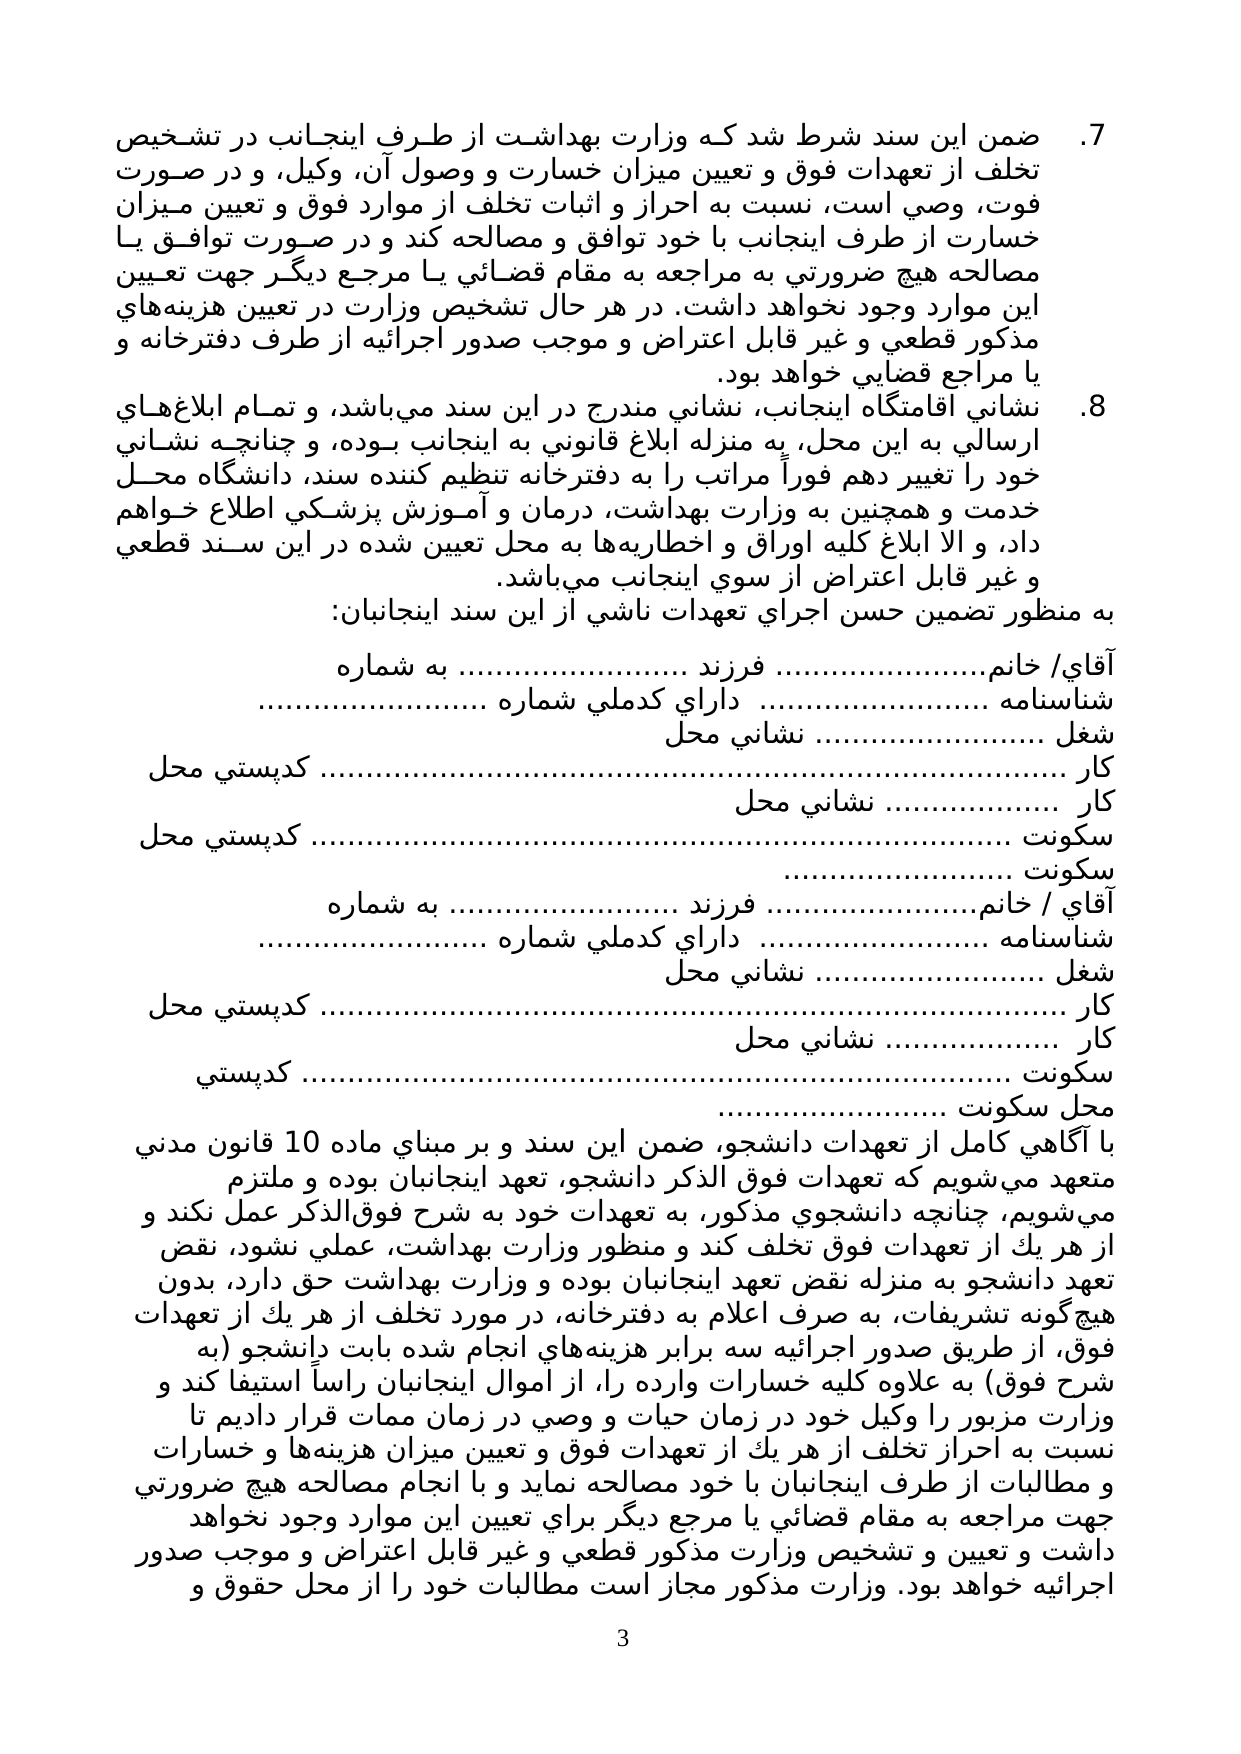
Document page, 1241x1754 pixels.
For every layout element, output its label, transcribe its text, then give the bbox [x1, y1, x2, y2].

list نشاني اقامتگاه اينجانب، ‌نشاني مندرج در اين سند مي‌باشد،‌ و تمام ابلاغ‌هاي ارسالي به اين محل، به منزله ابلاغ قانوني به اينجانب بوده، و چنانچه نشاني خود را تغيير دهم فوراً مراتب را به دفترخانه تنظيم كننده سند، دانشگاه محل خدمت و همچنين به وزارت بهداشت، ‌درمان و آموزش پزشكي اطلاع خواهم داد، و الا ابلاغ كليه اوراق و اخطاريه‌ها به محل تعيين شده در اين سند ‌قطعي و غير قابل اعتراض از سوي اينجانب مي‌باشد. [115, 390, 1079, 593]
text آقاي/ خانم....................... فرزند ......................... به شماره شناسنامه ......................... داراي كدملي شماره ......................... شغل ......................... نشاني محل كار ................................................................................. كدپستي محل كار ................... نشاني محل سكونت ............................................................................ كدپستي محل سكونت ......................... [130, 648, 1116, 886]
text به منظور تضمين حسن اجراي تعهدات ناشي از اين سند اينجانبان: [130, 593, 1116, 627]
text آقاي / خانم....................... فرزند ......................... به شماره شناسنامه ......................... داراي كدملي شماره ......................... شغل ......................... نشاني محل كار ................................................................................. كدپستي محل كار ................... نشاني محل سكونت ............................................................................. كدپستي محل سكونت ......................... [130, 886, 1116, 1124]
list ضمن این سند شرط شد كه وزارت بهداشت از طرف اينجانب در تشخيص تخلف از تعهدات فوق و تعيين ميزان خسارت و وصول آن، وكيل،‌ و در صورت فوت‌، ‌وصي است، نسبت به احراز و اثبات تخلف از موارد فوق و تعيين ميزان خسارت از طرف اينجانب با خود توافق و مصالحه كند و در صورت توافق يا مصالحه هيچ ضرورتي به مراجعه به مقام قضائي يا مرجع ديگر جهت تعيين اين موارد وجود نخواهد داشت. در هر حال تشخيص وزارت در تعيين هزينه‌هاي مذكور قطعي و غير قابل اعتراض و موجب صدور اجرائيه از طرف دفترخانه و يا مراجع قضايي خواهد بود. [115, 118, 1079, 390]
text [130, 1124, 1116, 1602]
